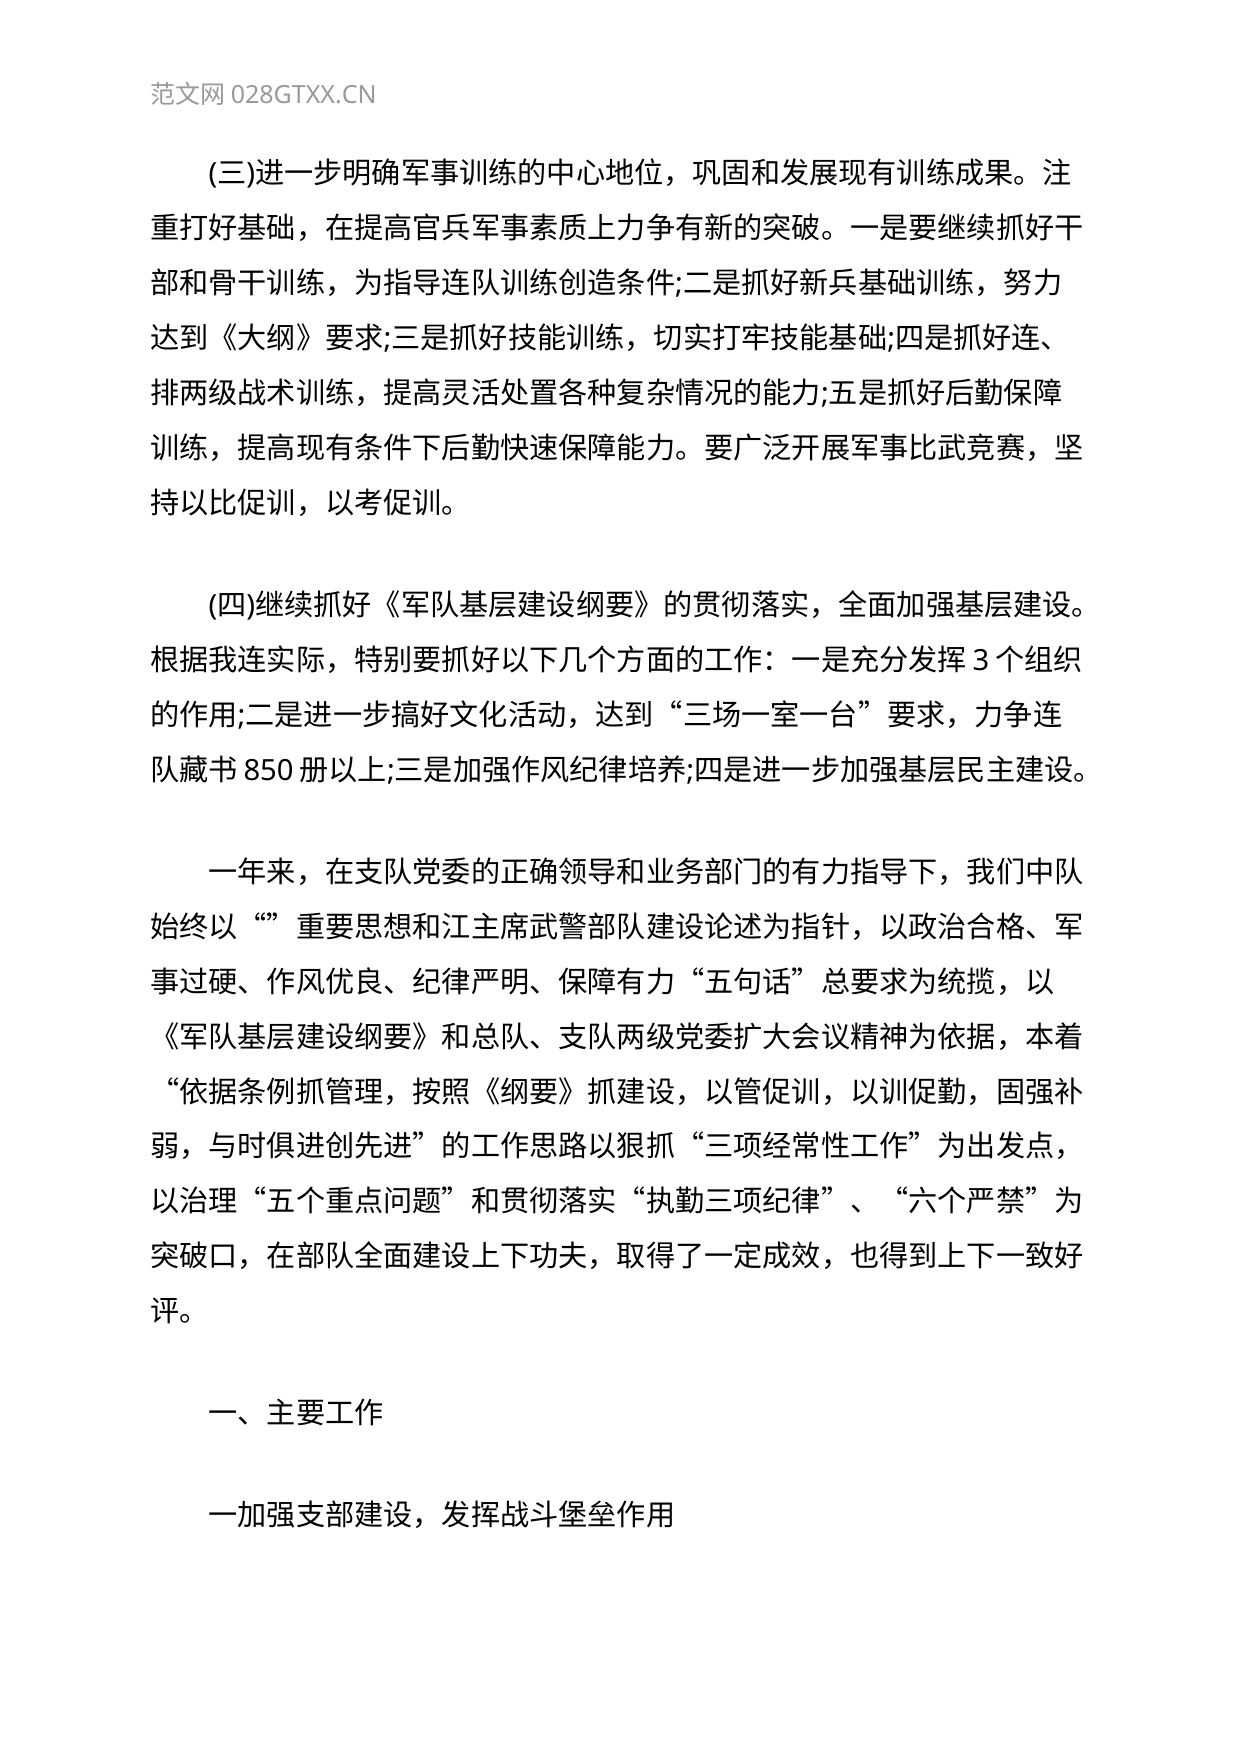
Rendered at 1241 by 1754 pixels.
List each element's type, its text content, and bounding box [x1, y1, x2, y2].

text 一、主要工作 [150, 1389, 1090, 1432]
text 一加强支部建设，发挥战斗堡垒作用 [150, 1491, 1090, 1533]
text 一年来，在支队党委的正确领导和业务部门的有力指导下，我们中队始终以“”重要思想和江主席武警部队建设论述为指针，以政治合格、军事过硬、作风优良、纪律严明、保障有力“五句话”总要求为统揽，以《军队基层建设纲要》和总队、支队两级党委扩大会议精神为依据，本着“依据条例抓管理，按照《纲要》抓建设，以管促训，以训促勤，固强补弱，与时俱进创先进”的工作思路以狠抓“三项经常性工作”为出发点，以治理“五个重点问题”和贯彻落实“执勤三项纪律”、“六个严禁”为突破口，在部队全面建设上下功夫，取得了一定成效，也得到上下一致好评。 [150, 848, 1090, 1330]
text (三)进一步明确军事训练的中心地位，巩固和发展现有训练成果。注重打好基础，在提高官兵军事素质上力争有新的突破。一是要继续抓好干部和骨干训练，为指导连队训练创造条件;二是抓好新兵基础训练，努力达到《大纲》要求;三是抓好技能训练，切实打牢技能基础;四是抓好连、排两级战术训练，提高灵活处置各种复杂情况的能力;五是抓好后勤保障训练，提高现有条件下后勤快速保障能力。要广泛开展军事比武竞赛，坚持以比促训，以考促训。 [150, 150, 1090, 522]
text (四)继续抓好《军队基层建设纲要》的贯彻落实，全面加强基层建设。根据我连实际，特别要抓好以下几个方面的工作：一是充分发挥3个组织的作用;二是进一步搞好文化活动，达到“三场一室一台”要求，力争连队藏书850册以上;三是加强作风纪律培养;四是进一步加强基层民主建设。 [150, 582, 1090, 789]
